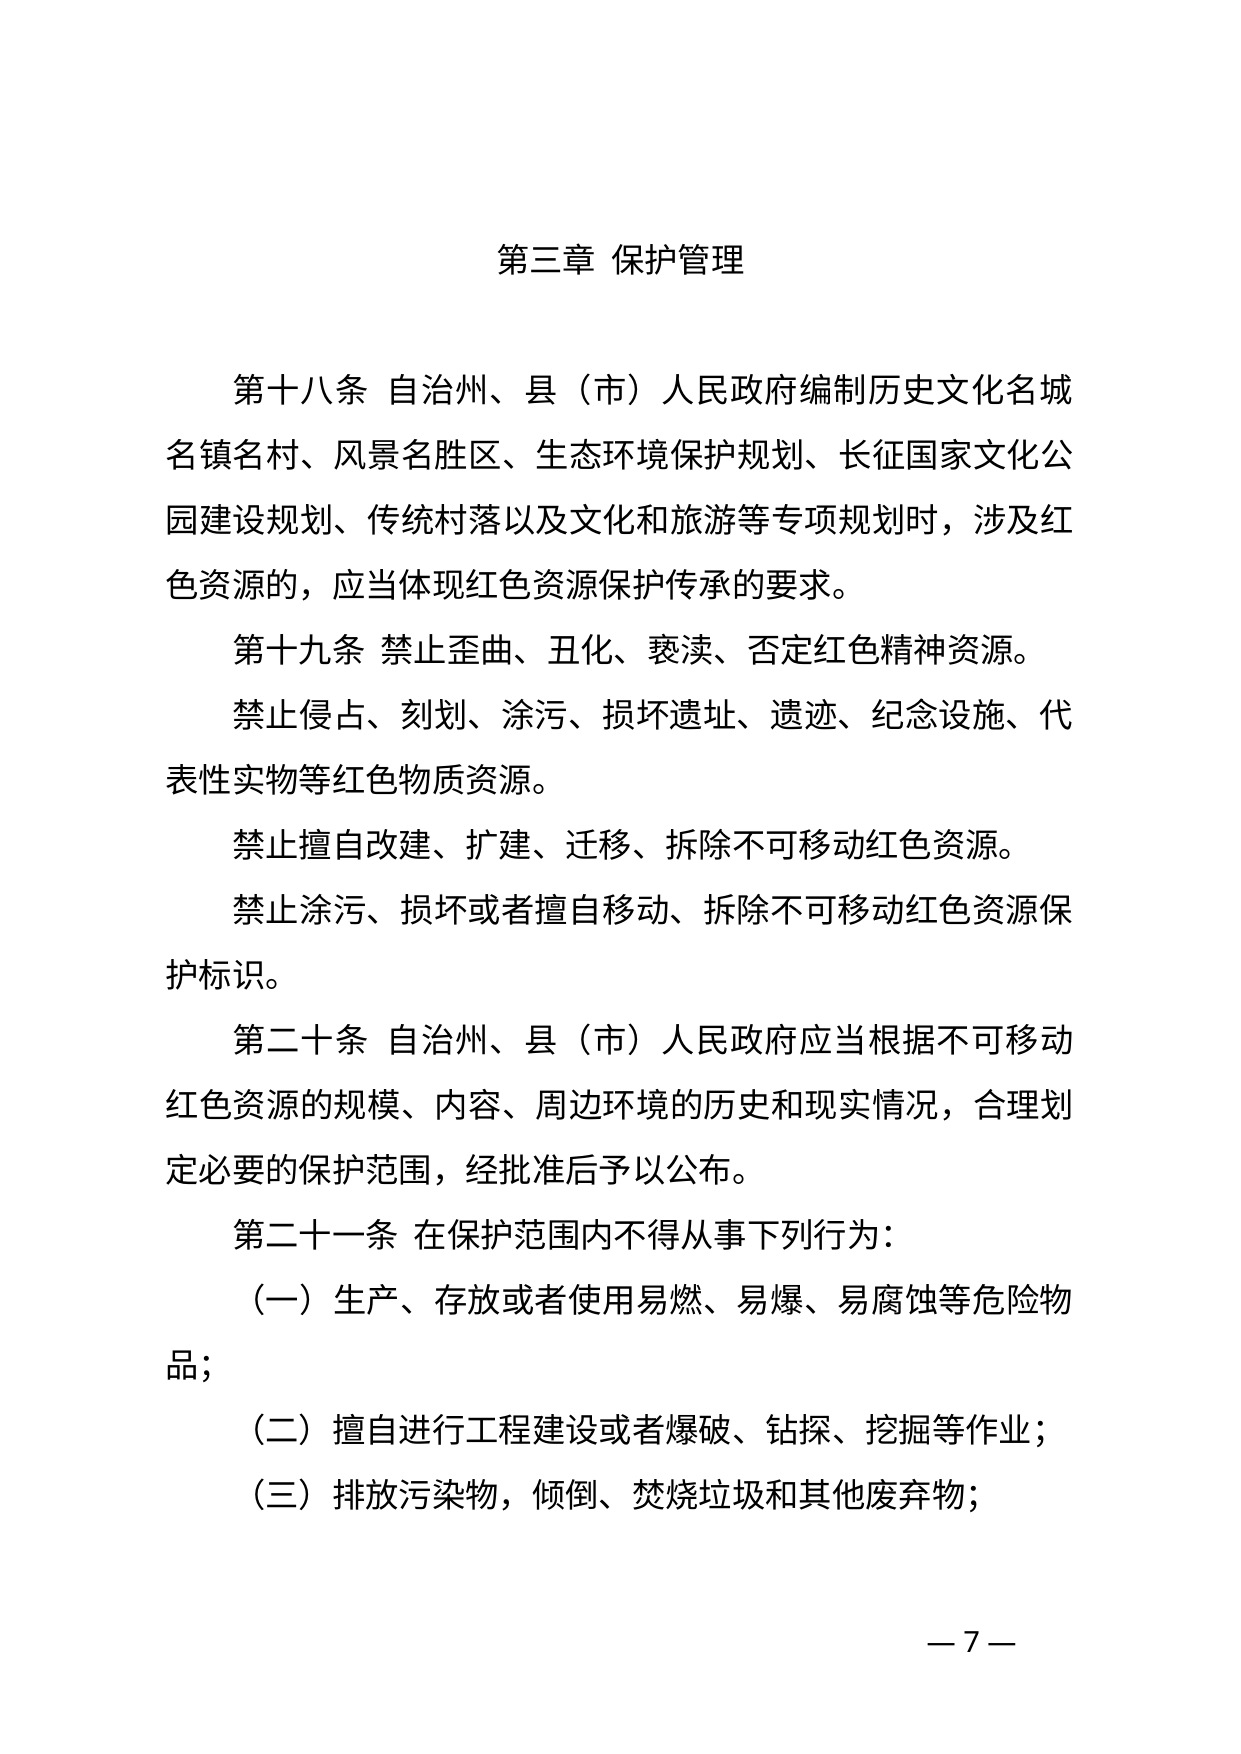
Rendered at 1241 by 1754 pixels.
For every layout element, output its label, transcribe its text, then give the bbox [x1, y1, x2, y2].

text 第二十条 自治州、县（市）人民政府应当根据不可移动红色资源的规模、内容、周边环境的历史和现实情况，合理划定必要的保护范围，经批准后予以公布。 [165, 1006, 1075, 1201]
text 禁止擅自改建、扩建、迁移、拆除不可移动红色资源。 [165, 811, 1075, 876]
text （一）生产、存放或者使用易燃、易爆、易腐蚀等危险物品； [165, 1266, 1075, 1396]
text 第二十一条 在保护范围内不得从事下列行为： [165, 1201, 1075, 1266]
text 第十八条 自治州、县（市）人民政府编制历史文化名城名镇名村、风景名胜区、生态环境保护规划、长征国家文化公园建设规划、传统村落以及文化和旅游等专项规划时，涉及红色资源的，应当体现红色资源保护传承的要求。 [165, 356, 1075, 616]
text 第三章 保护管理 [165, 226, 1075, 291]
text 禁止涂污、损坏或者擅自移动、拆除不可移动红色资源保护标识。 [165, 876, 1075, 1006]
text （二）擅自进行工程建设或者爆破、钻探、挖掘等作业； [165, 1396, 1075, 1461]
text 禁止侵占、刻划、涂污、损坏遗址、遗迹、纪念设施、代表性实物等红色物质资源。 [165, 681, 1075, 811]
text 第十九条 禁止歪曲、丑化、亵渎、否定红色精神资源。 [165, 616, 1075, 681]
text （三）排放污染物，倾倒、焚烧垃圾和其他废弃物； [165, 1461, 1075, 1526]
